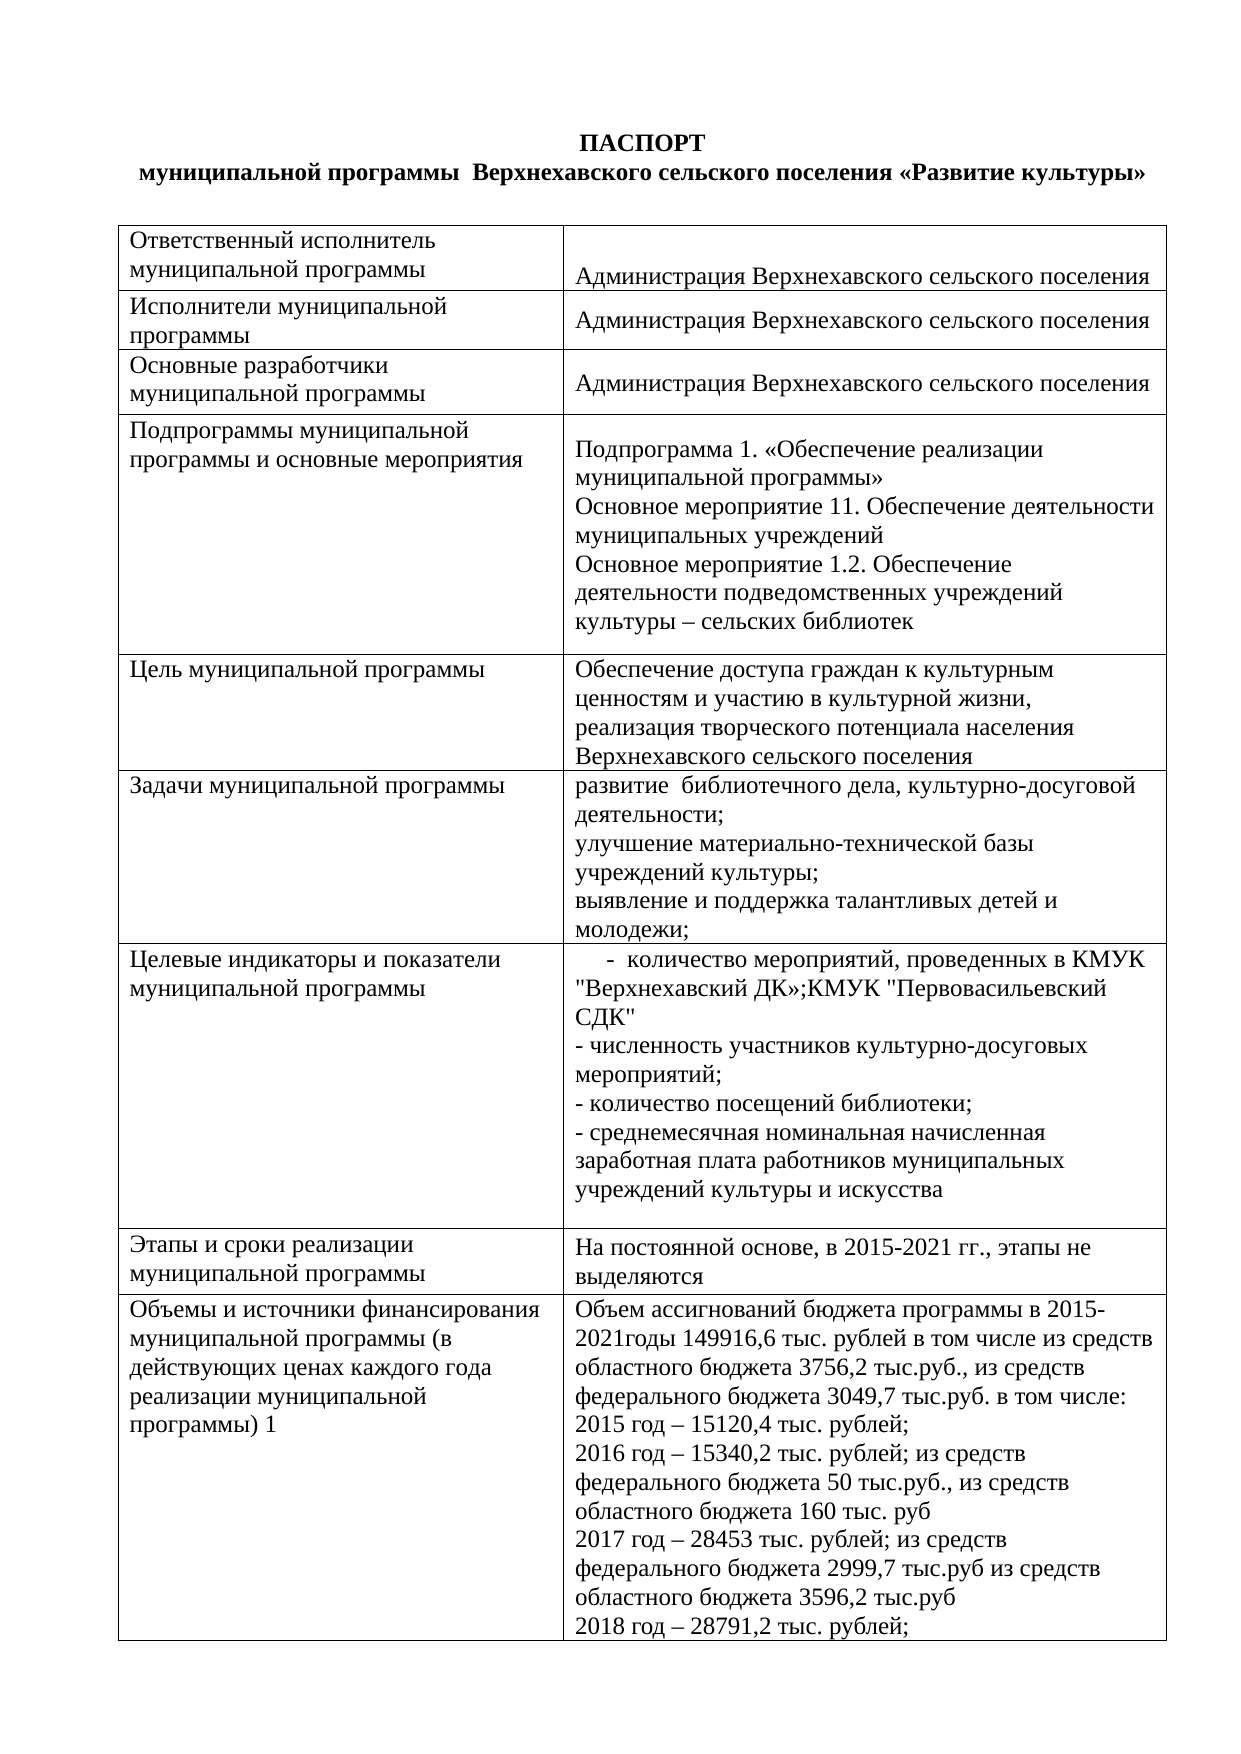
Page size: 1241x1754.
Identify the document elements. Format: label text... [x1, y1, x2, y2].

table_cell Подпрограмма 1. «Обеспечение реализации муниципальной программы» Основное мероприятие 11. Обеспечение деятельности муниципальных учреждений Основное мероприятие 1.2. Обеспечение деятельности подведомственных учреждений культуры – сельских библиотек [564, 415, 1166, 653]
table_cell Цель муниципальной программы [119, 655, 563, 769]
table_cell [119, 1295, 563, 1639]
table_cell Исполнители муниципальной программы [119, 291, 563, 349]
table_cell ПАСПОРТ муниципальной программы Верхнехавского сельского поселения «Развитие культуры» [118, 89, 1167, 224]
table_cell Администрация Верхнехавского сельского поселения [564, 291, 1166, 349]
table_cell Администрация Верхнехавского сельского поселения [564, 350, 1166, 414]
table_cell Целевые индикаторы и показатели муниципальной программы [119, 944, 563, 1228]
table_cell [564, 1295, 1166, 1639]
table_cell Задачи муниципальной программы [119, 771, 563, 943]
table_cell Администрация Верхнехавского сельского поселения [564, 226, 1166, 290]
table_cell Ответственный исполнитель муниципальной программы [119, 226, 563, 290]
table_cell развитие библиотечного дела, культурно-досуговой деятельности; улучшение материально-технической базы учреждений культуры; выявление и поддержка талантливых детей и молодежи; [564, 771, 1166, 943]
table_cell Этапы и сроки реализации муниципальной программы [119, 1229, 563, 1293]
table_cell - количество мероприятий, проведенных в КМУК "Верхнехавский ДК»;КМУК "Первовасильевский СДК" - численность участников культурно-досуговых мероприятий; - количество посещений библиотеки; - среднемесячная номинальная начисленная заработная плата работников муниципальных учреждений культуры и искусства [564, 944, 1166, 1228]
table_cell Обеспечение доступа граждан к культурным ценностям и участию в культурной жизни, реализация творческого потенциала населения Верхнехавского сельского поселения [564, 655, 1166, 769]
table_cell На постоянной основе, в 2015-2021 гг., этапы не выделяются [564, 1229, 1166, 1293]
table_cell Подпрограммы муниципальной программы и основные мероприятия [119, 415, 563, 653]
table_cell Основные разработчики муниципальной программы [119, 350, 563, 414]
